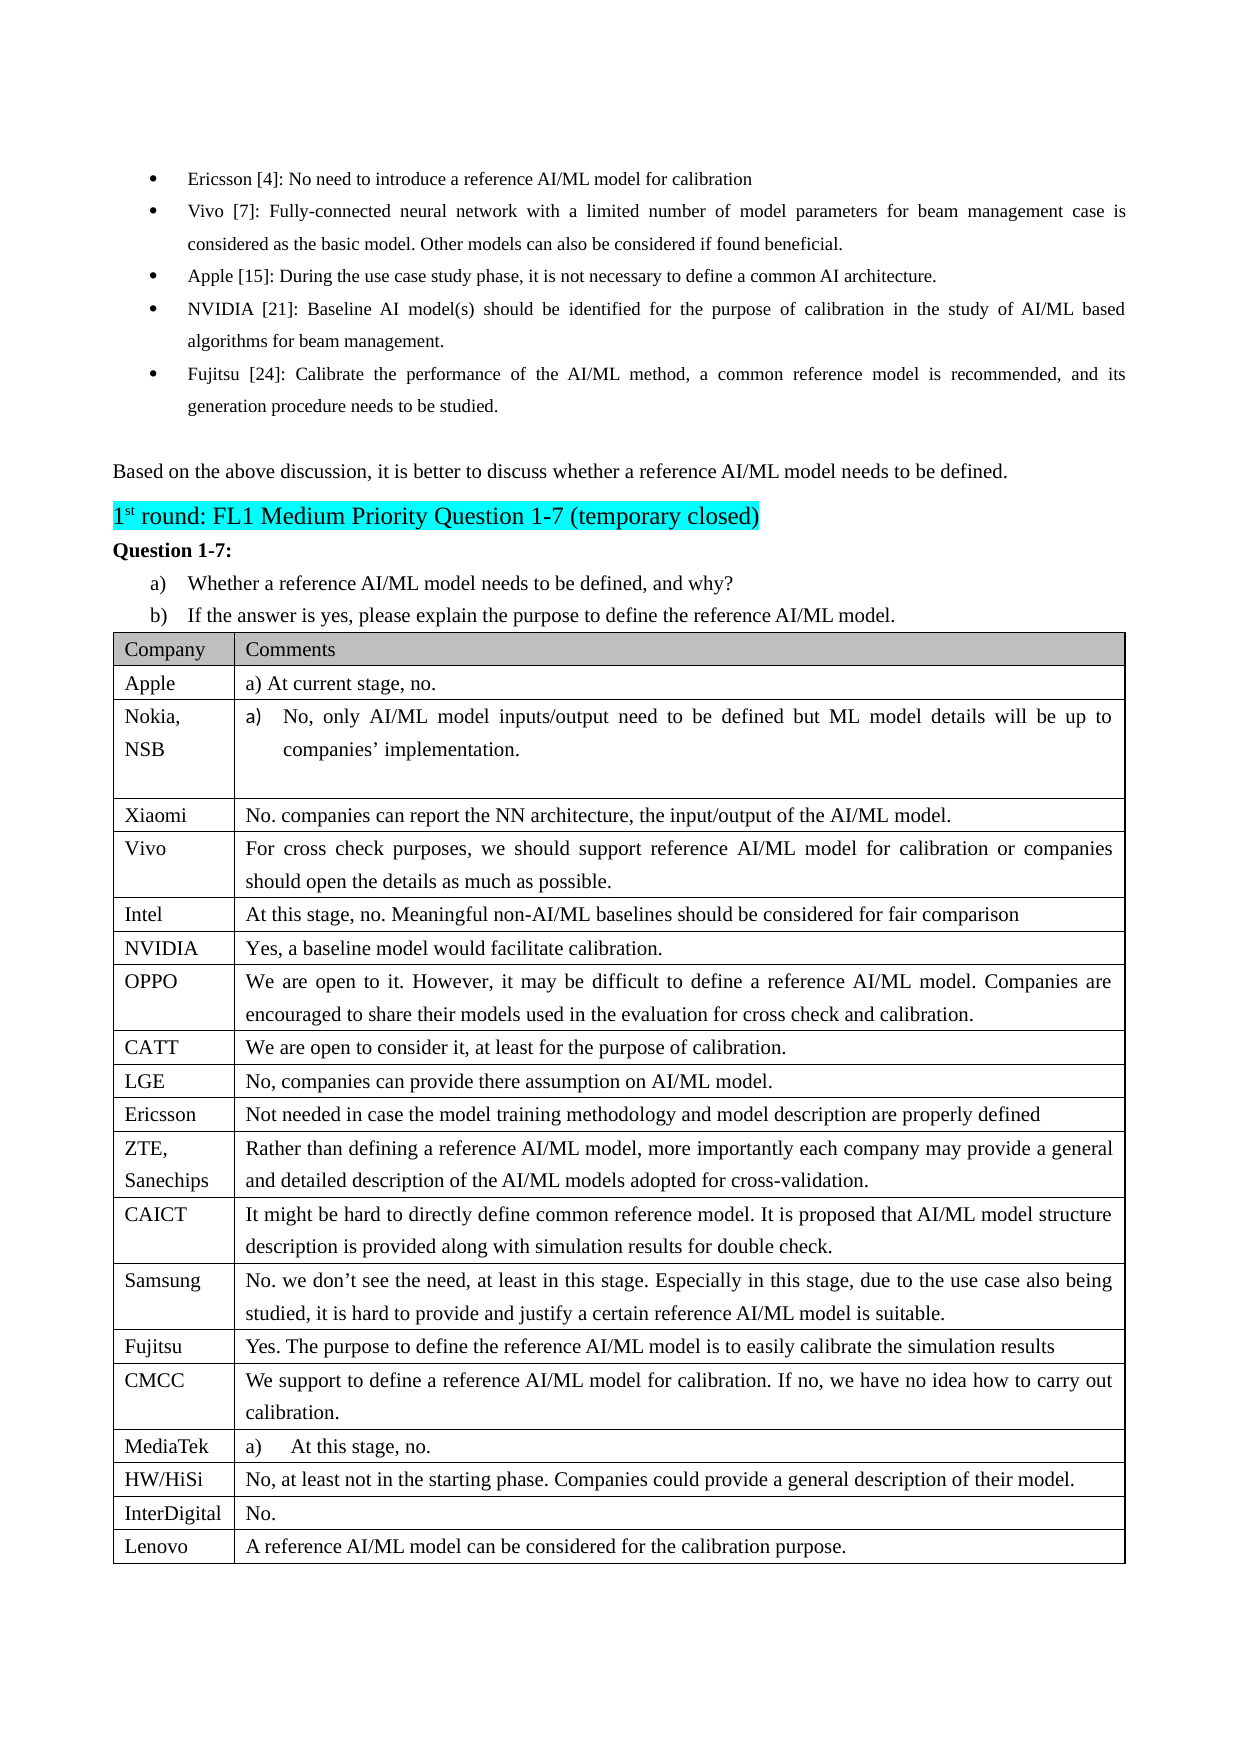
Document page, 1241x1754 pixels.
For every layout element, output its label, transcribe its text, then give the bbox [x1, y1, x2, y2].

table_header Company [114, 633, 234, 665]
table_cell Ericsson [114, 1098, 234, 1131]
table_cell No. we don’t see the need, at least in this stage. Especially in this stage, due to the use case also being studied, it is hard to provide and justify a certain reference AI/ML model is suitable. [235, 1264, 1124, 1329]
table_cell Not needed in case the model training methodology and model description are properly defined [235, 1098, 1124, 1131]
table_cell Samsung [114, 1264, 234, 1329]
table_cell A reference AI/ML model can be considered for the calibration purpose. [235, 1530, 1124, 1563]
table_cell OPPO [114, 965, 234, 1030]
table_cell At this stage, no. [235, 1430, 1124, 1462]
table_cell Vivo [114, 832, 234, 897]
subtitle 1st round: FL1 Medium Priority Question 1-7 (temporary closed) [112, 499, 1128, 532]
table_cell It might be hard to directly define common reference model. It is proposed that AI/ML model structure description is provided along with simulation results for double check. [235, 1198, 1124, 1263]
table_cell Yes, a baseline model would facilitate calibration. [235, 932, 1124, 964]
table_cell NVIDIA [114, 932, 234, 964]
table_cell Apple [114, 666, 234, 699]
table_cell InterDigital [114, 1497, 234, 1529]
table_cell Rather than defining a reference AI/ML model, more importantly each company may provide a general and detailed description of the AI/ML models adopted for cross-validation. [235, 1132, 1124, 1197]
text Question 1-7: [112, 534, 1128, 567]
list Whether a reference AI/ML model needs to be defined, and why? [150, 567, 1128, 599]
list Fujitsu [24]: Calibrate the performance of the AI/ML method, a common reference model is recommended, and its generation procedure needs to be studied. [150, 357, 1128, 422]
table_cell Nokia, NSB [114, 700, 234, 797]
table_cell CATT [114, 1031, 234, 1064]
list NVIDIA [21]: Baseline AI model(s) should be identified for the purpose of calibration in the study of AI/ML based algorithms for beam management. [150, 292, 1128, 357]
list Apple [15]: During the use case study phase, it is not necessary to define a common AI architecture. [150, 259, 1128, 292]
text Based on the above discussion, it is better to discuss whether a reference AI/ML model needs to be defined. [112, 454, 1128, 487]
table_cell CMCC [114, 1364, 234, 1428]
list Vivo [7]: Fully-connected neural network with a limited number of model parameters for beam management case is considered as the basic model. Other models can also be considered if found beneficial. [150, 194, 1128, 259]
table_cell Fujitsu [114, 1330, 234, 1362]
list If the answer is yes, please explain the purpose to define the reference AI/ML model. [150, 599, 1128, 632]
table_cell No, only AI/ML model inputs/output need to be defined but ML model details will be up to companies’ implementation. [235, 700, 1124, 797]
table_cell Xiaomi [114, 799, 234, 831]
table_cell CAICT [114, 1198, 234, 1263]
table_cell We are open to consider it, at least for the purpose of calibration. [235, 1031, 1124, 1064]
table_cell No. [235, 1497, 1124, 1529]
table_cell LGE [114, 1065, 234, 1097]
table_cell At this stage, no. Meaningful non-AI/ML baselines should be considered for fair comparison [235, 898, 1124, 931]
table_cell We support to define a reference AI/ML model for calibration. If no, we have no idea how to carry out calibration. [235, 1364, 1124, 1428]
table_cell MediaTek [114, 1430, 234, 1462]
table_cell Intel [114, 898, 234, 931]
table_cell We are open to it. However, it may be difficult to define a reference AI/ML model. Companies are encouraged to share their models used in the evaluation for cross check and calibration. [235, 965, 1124, 1030]
table_cell No. companies can report the NN architecture, the input/output of the AI/ML model. [235, 799, 1124, 831]
table_cell a) At current stage, no. [235, 666, 1124, 699]
table_cell No, at least not in the starting phase. Companies could provide a general description of their model. [235, 1463, 1124, 1496]
table_cell Yes. The purpose to define the reference AI/ML model is to easily calibrate the simulation results [235, 1330, 1124, 1362]
table_cell Lenovo [114, 1530, 234, 1563]
table_cell ZTE, Sanechips [114, 1132, 234, 1197]
table_header Comments [235, 633, 1124, 665]
table_cell HW/HiSi [114, 1463, 234, 1496]
table_cell For cross check purposes, we should support reference AI/ML model for calibration or companies should open the details as much as possible. [235, 832, 1124, 897]
list Ericsson [4]: No need to introduce a reference AI/ML model for calibration [150, 162, 1128, 194]
table_cell No, companies can provide there assumption on AI/ML model. [235, 1065, 1124, 1097]
